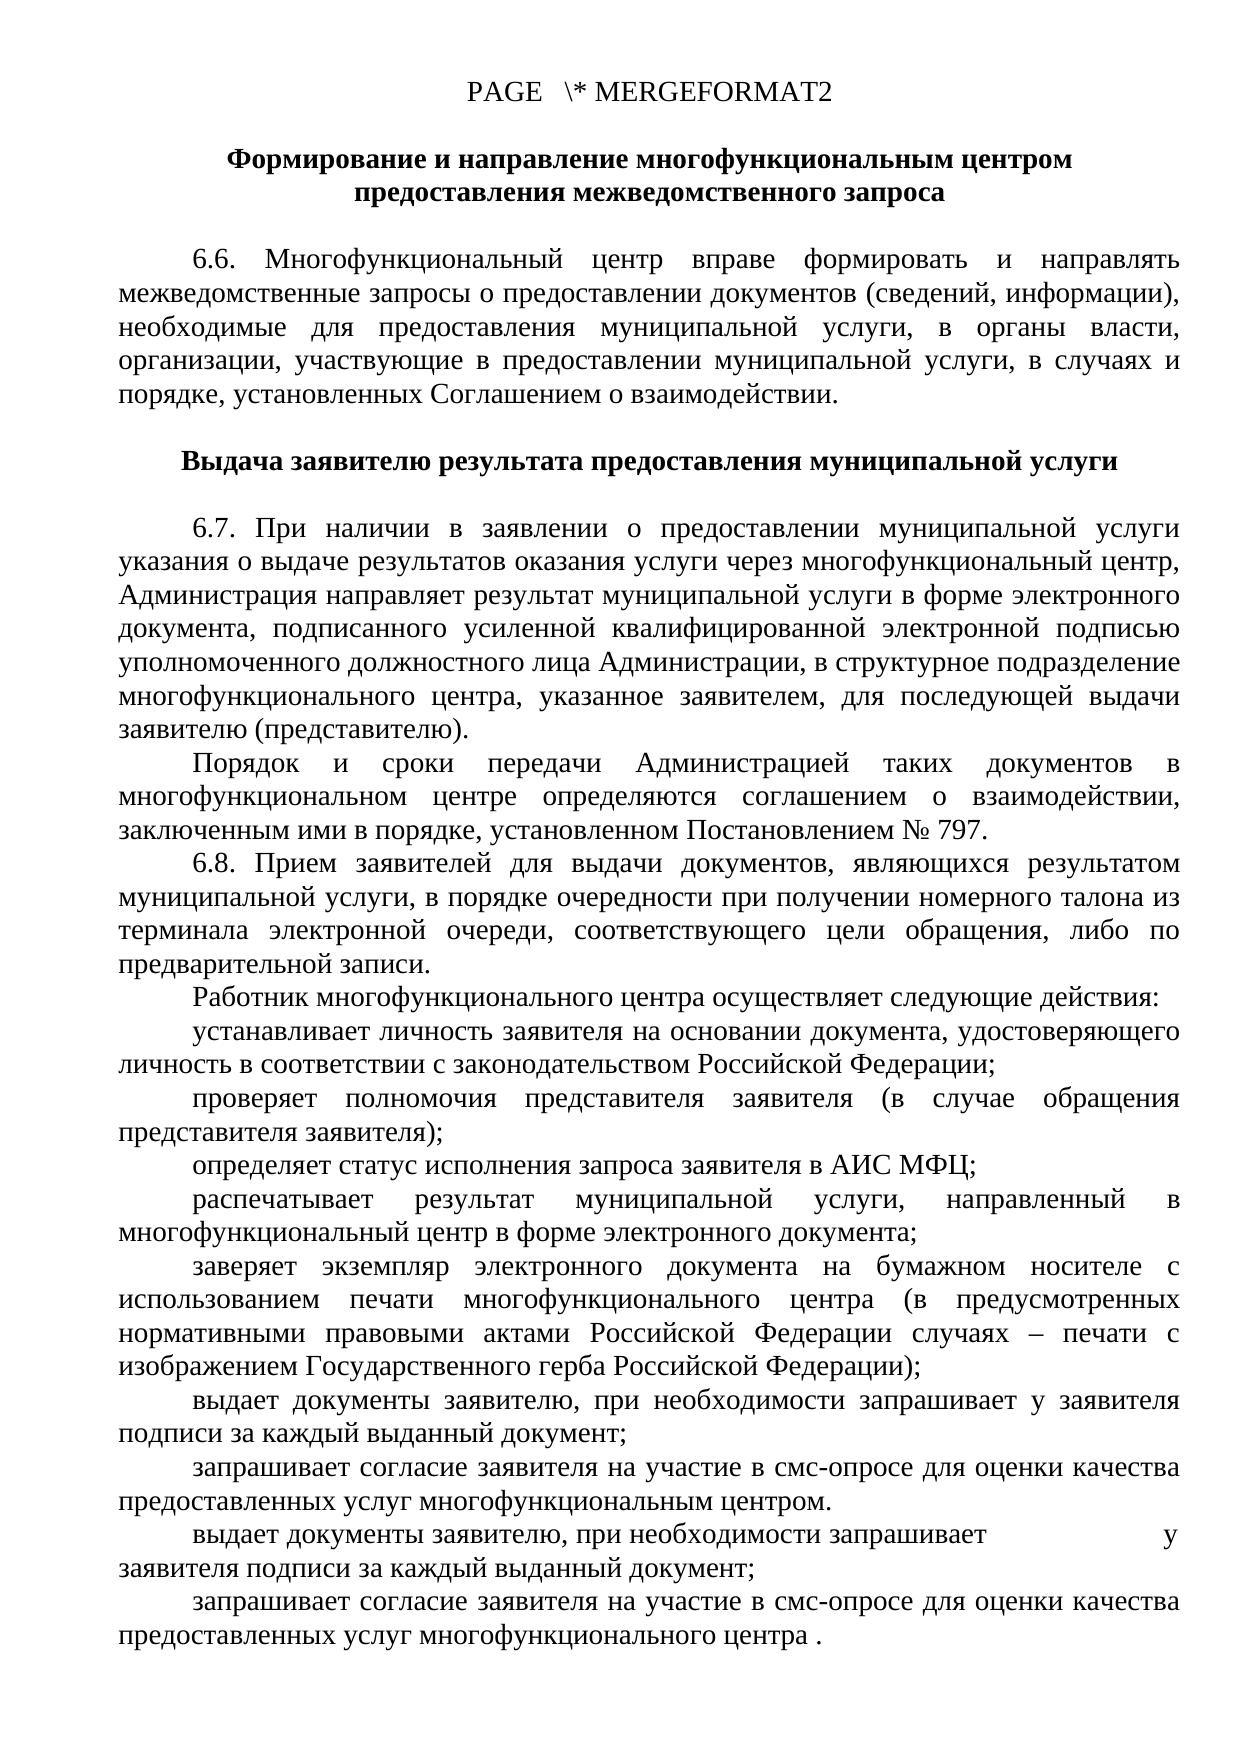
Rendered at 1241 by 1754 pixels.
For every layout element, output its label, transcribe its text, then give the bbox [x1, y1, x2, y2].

text 6.7. При наличии в заявлении о предоставлении муниципальной услуги указания о выдаче результатов оказания услуги через многофункциональный центр, Администрация направляет результат муниципальной услуги в форме электронного документа, подписанного усиленной квалифицированной электронной подписью уполномоченного должностного лица Администрации, в структурное подразделение многофункционального центра, указанное заявителем, для последующей выдачи заявителю (представителю). [118, 510, 1181, 745]
text Порядок и сроки передачи Администрацией таких документов в многофункциональном центре определяются соглашением о взаимодействии, заключенным ими в порядке, установленном Постановлением № 797. [118, 745, 1181, 845]
text 6.8. Прием заявителей для выдачи документов, являющихся результатом муниципальной услуги, в порядке очередности при получении номерного талона из терминала электронной очереди, соответствующего цели обращения, либо по предварительной записи. [118, 845, 1181, 979]
text выдает документы заявителю, при необходимости запрашивает у заявителя подписи за каждый выданный документ; [118, 1382, 1181, 1449]
text выдает документы заявителю, при необходимости запрашивает у заявителя подписи за каждый выданный документ; [118, 1516, 1181, 1583]
text распечатывает результат муниципальной услуги, направленный в многофункциональный центр в форме электронного документа; [118, 1181, 1181, 1248]
text запрашивает согласие заявителя на участие в смс-опросе для оценки качества предоставленных услуг многофункционального центра . [118, 1583, 1181, 1650]
text Работник многофункционального центра осуществляет следующие действия: [118, 979, 1181, 1013]
text устанавливает личность заявителя на основании документа, удостоверяющего личность в соответствии с законодательством Российской Федерации; [118, 1013, 1181, 1080]
text заверяет экземпляр электронного документа на бумажном носителе с использованием печати многофункционального центра (в предусмотренных нормативными правовыми актами Российской Федерации случаях – печати с изображением Государственного герба Российской Федерации); [118, 1248, 1181, 1382]
text проверяет полномочия представителя заявителя (в случае обращения представителя заявителя); [118, 1080, 1181, 1147]
text запрашивает согласие заявителя на участие в смс-опросе для оценки качества предоставленных услуг многофункциональным центром. [118, 1449, 1181, 1516]
text Выдача заявителю результата предоставления муниципальной услуги [118, 443, 1181, 476]
text 6.6. Многофункциональный центр вправе формировать и направлять межведомственные запросы о предоставлении документов (сведений, информации), необходимые для предоставления муниципальной услуги, в органы власти, организации, участвующие в предоставлении муниципальной услуги, в случаях и порядке, установленных Соглашением о взаимодействии. [118, 242, 1181, 409]
text определяет статус исполнения запроса заявителя в АИС МФЦ; [118, 1147, 1181, 1181]
text Формирование и направление многофункциональным центром предоставления межведомственного запроса [118, 141, 1181, 208]
